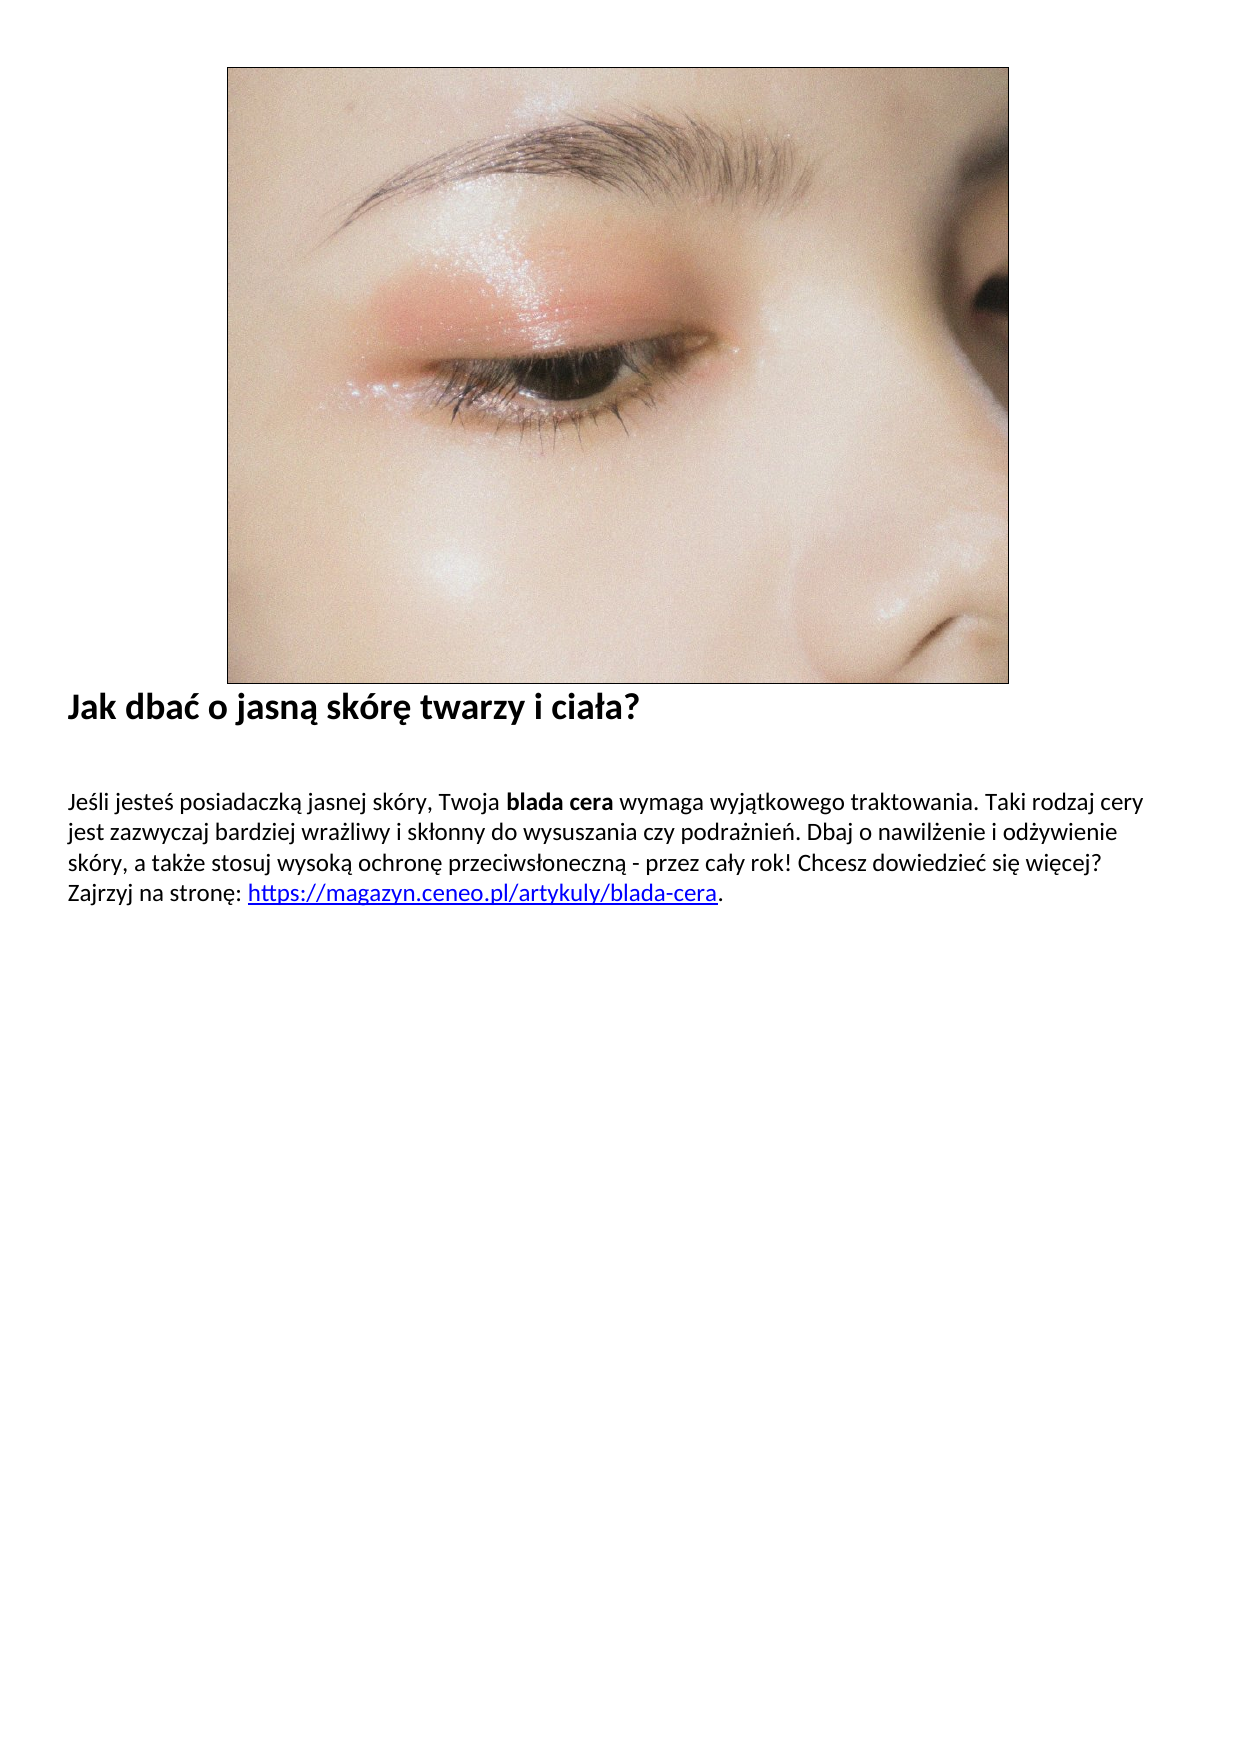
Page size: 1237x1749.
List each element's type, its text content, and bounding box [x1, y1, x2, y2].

text Jeśli jesteś posiadaczką jasnej skóry, Twoja blada cera wymaga wyjątkowego traktowania. Taki rodzaj cery jest zazwyczaj bardziej wrażliwy i skłonny do wysuszania czy podrażnień. Dbaj o nawilżenie i odżywienie skóry, a także stosuj wysoką ochronę przeciwsłoneczną - przez cały rok! Chcesz dowiedzieć się więcej? Zajrzyj na stronę: https://magazyn.ceneo.pl/artykuly/blada-cera. [68, 786, 1169, 908]
picture [228, 68, 1008, 683]
text Jak dbać o jasną skórę twarzy i ciała? [68, 683, 1169, 729]
